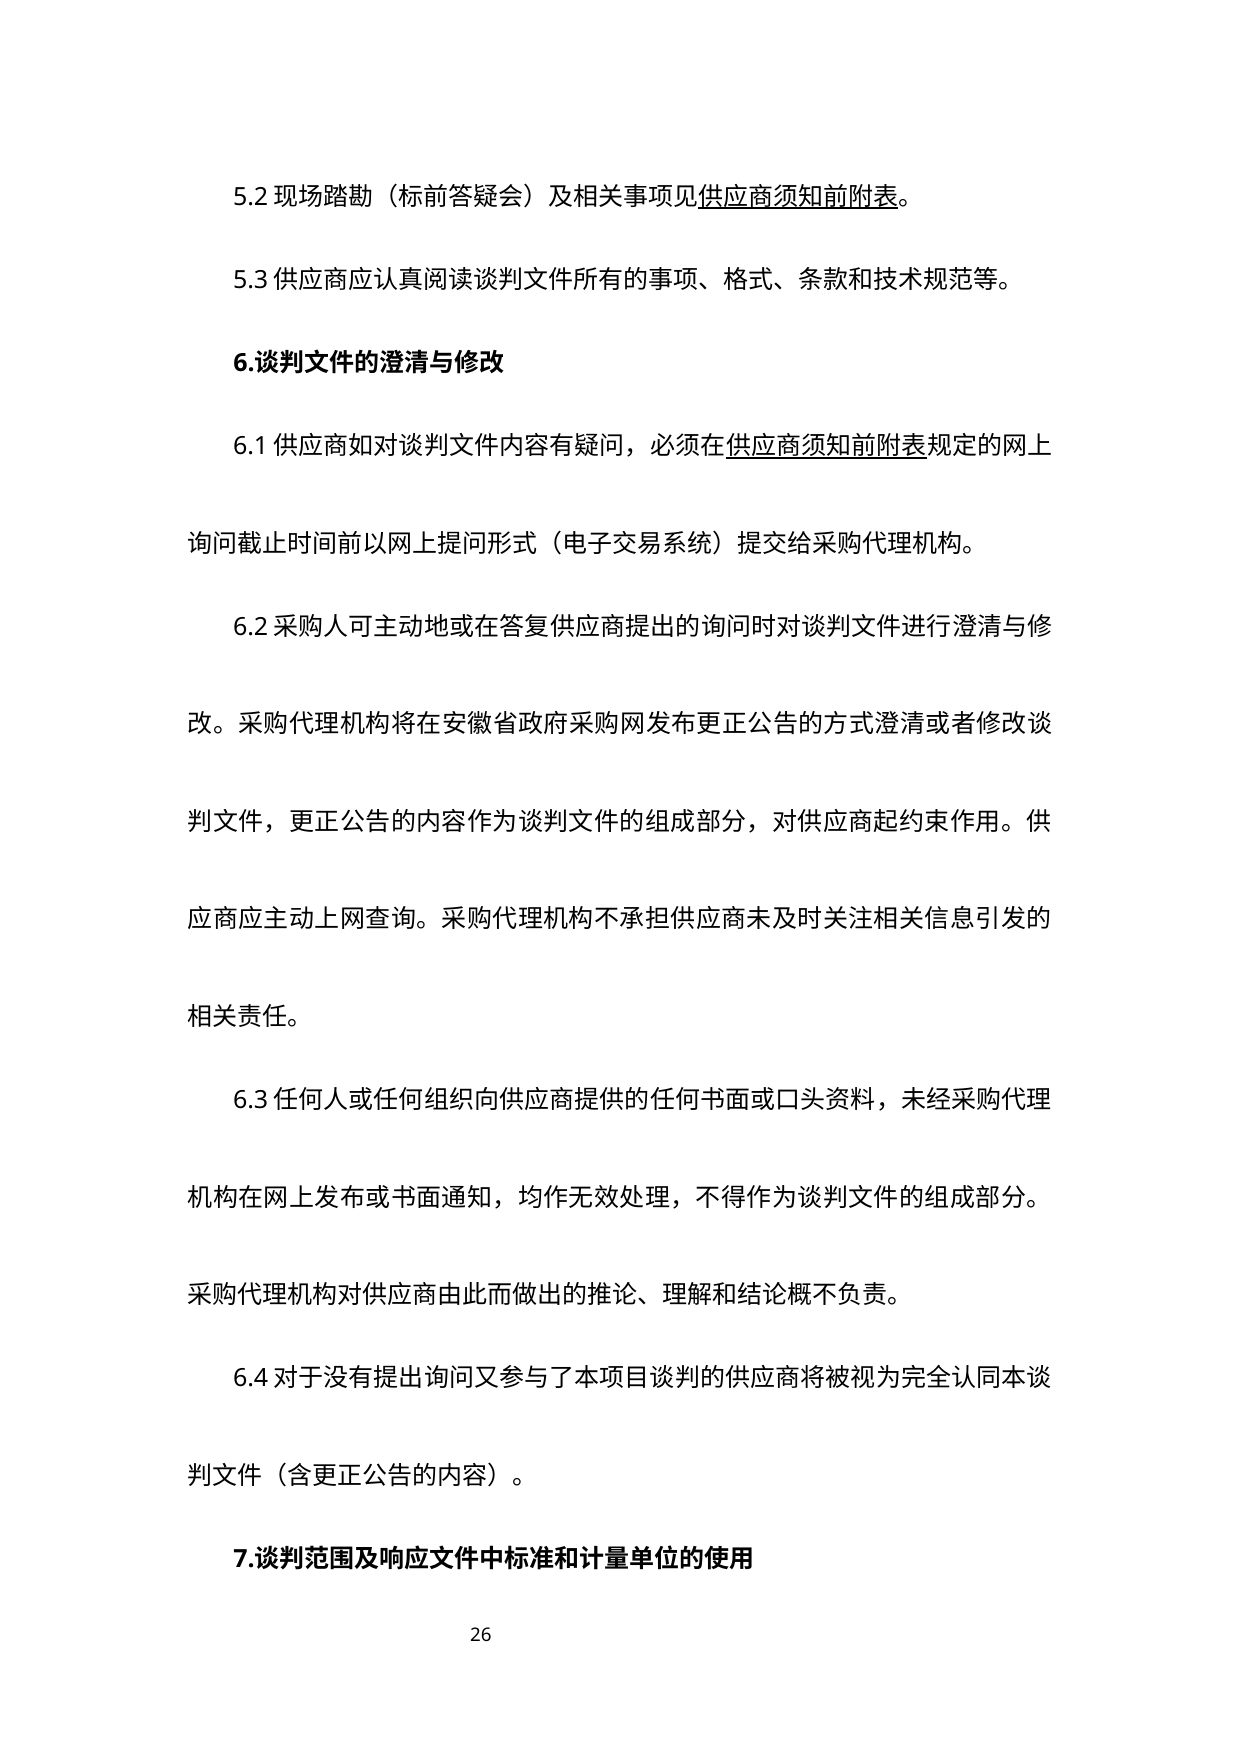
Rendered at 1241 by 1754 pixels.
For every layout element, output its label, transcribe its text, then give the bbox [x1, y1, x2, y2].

text 5.2现场踏勘（标前答疑会）及相关事项见供应商须知前附表。 [187, 162, 1053, 227]
text 6.4对于没有提出询问又参与了本项目谈判的供应商将被视为完全认同本谈判文件（含更正公告的内容）。 [187, 1343, 1053, 1506]
text 6.2采购人可主动地或在答复供应商提出的询问时对谈判文件进行澄清与修改。采购代理机构将在安徽省政府采购网发布更正公告的方式澄清或者修改谈判文件，更正公告的内容作为谈判文件的组成部分，对供应商起约束作用。供应商应主动上网查询。采购代理机构不承担供应商未及时关注相关信息引发的相关责任。 [187, 592, 1053, 1047]
text 6.3任何人或任何组织向供应商提供的任何书面或口头资料，未经采购代理机构在网上发布或书面通知，均作无效处理，不得作为谈判文件的组成部分。采购代理机构对供应商由此而做出的推论、理解和结论概不负责。 [187, 1065, 1053, 1325]
text 6.1供应商如对谈判文件内容有疑问，必须在供应商须知前附表规定的网上询问截止时间前以网上提问形式（电子交易系统）提交给采购代理机构。 [187, 411, 1053, 574]
text 5.3供应商应认真阅读谈判文件所有的事项、格式、条款和技术规范等。 [187, 245, 1053, 310]
text 6.谈判文件的澄清与修改 [187, 328, 1053, 393]
text 7.谈判范围及响应文件中标准和计量单位的使用 [187, 1524, 1053, 1589]
